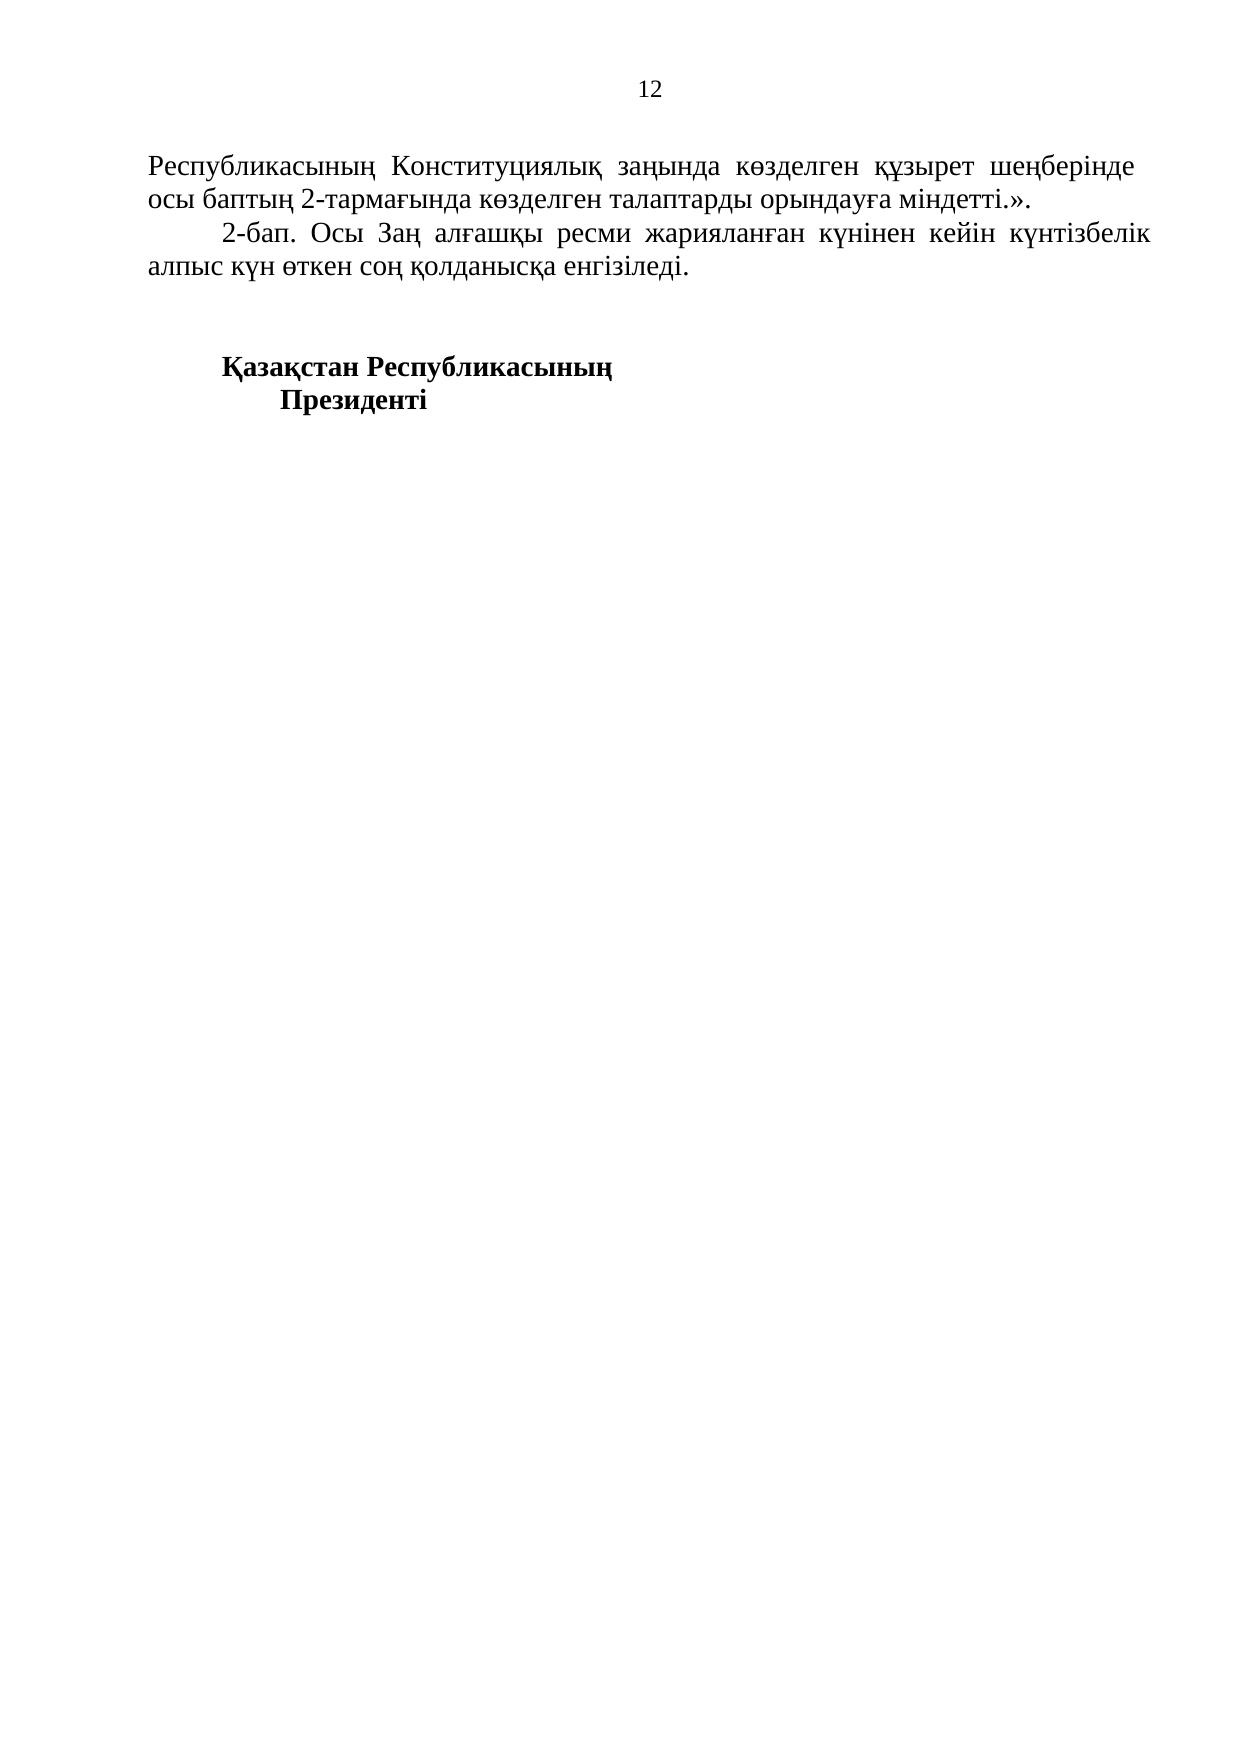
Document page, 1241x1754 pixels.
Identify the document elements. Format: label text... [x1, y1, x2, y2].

text 2-бап. Осы Заң алғашқы ресми жарияланған күнінен кейін күнтізбелік алпыс күн өткен соң қолданысқа енгізіледі. [148, 215, 1152, 282]
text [148, 148, 1152, 215]
text Қазақстан Республикасының [148, 349, 1152, 382]
text Президенті [148, 382, 1152, 416]
